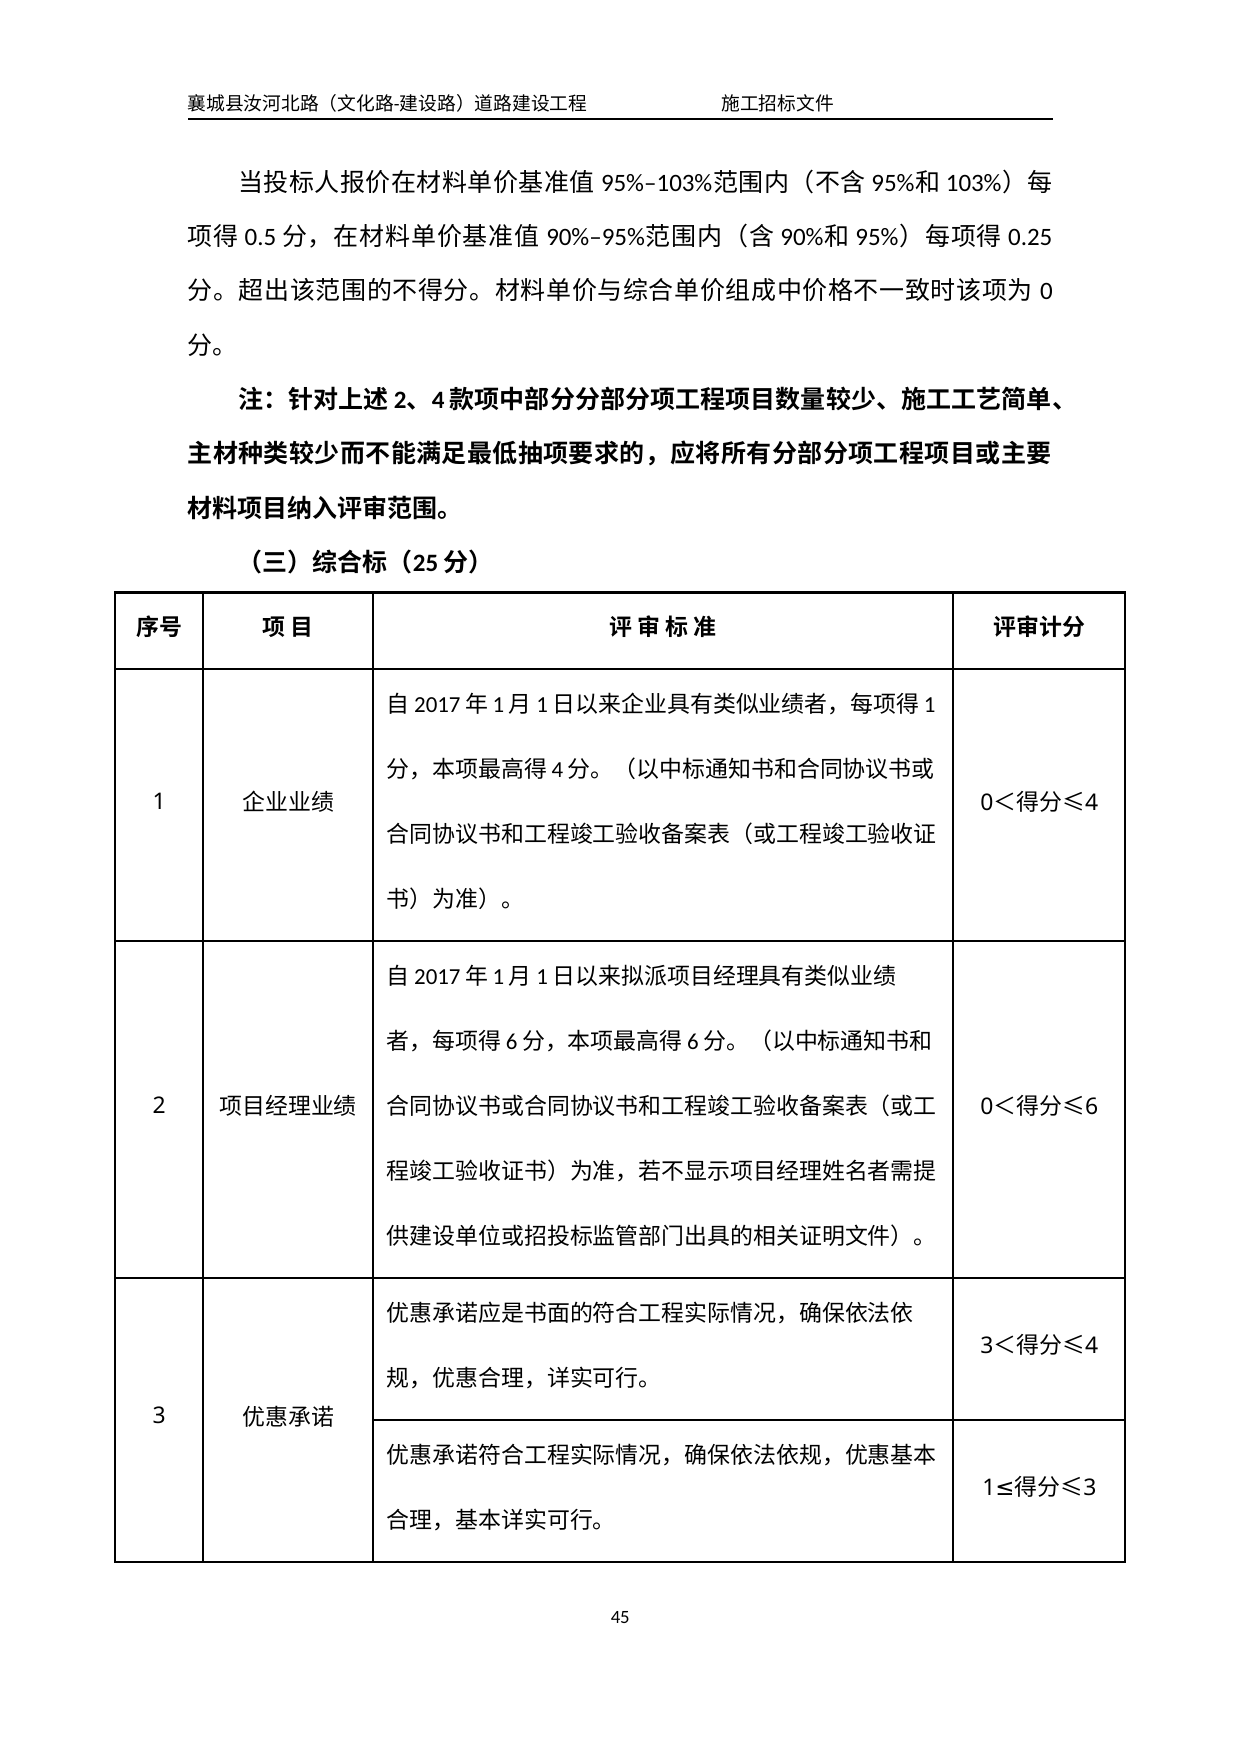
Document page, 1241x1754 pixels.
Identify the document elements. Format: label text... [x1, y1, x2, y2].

table_header 评 审 标 准 [374, 594, 952, 668]
table_cell 0＜得分≤4 [954, 670, 1124, 940]
table_cell 优惠承诺 [204, 1279, 372, 1561]
table_cell 1≤得分≤3 [954, 1421, 1124, 1561]
table_cell 优惠承诺应是书面的符合工程实际情况，确保依法依规，优惠合理，详实可行。 [374, 1279, 952, 1419]
table_header 评审计分 [954, 594, 1124, 668]
text 当投标人报价在材料单价基准值95%–103%范围内（不含95%和103%）每项得0.5分，在材料单价基准值90%–95%范围内（含90%和95%）每项得0.25分。超出该范围的不得分。材料单价与综合单价组成中价格不一致时该项为0分。 [187, 162, 1053, 361]
table_header 项 目 [204, 594, 372, 668]
table_cell 1 [116, 670, 202, 940]
table_cell 优惠承诺符合工程实际情况，确保依法依规，优惠基本合理，基本详实可行。 [374, 1421, 952, 1561]
table_cell 3 [116, 1279, 202, 1561]
table_cell 2 [116, 942, 202, 1277]
table_cell 项目经理业绩 [204, 942, 372, 1277]
table_cell 0＜得分≤6 [954, 942, 1124, 1277]
table_cell 自2017年1月1日以来企业具有类似业绩者，每项得1分，本项最高得4分。（以中标通知书和合同协议书或合同协议书和工程竣工验收备案表（或工程竣工验收证书）为准）。 [374, 670, 952, 940]
text 注：针对上述2、4款项中部分分部分项工程项目数量较少、施工工艺简单、主材种类较少而不能满足最低抽项要求的，应将所有分部分项工程项目或主要材料项目纳入评审范围。 [187, 379, 1053, 524]
table_header 序号 [116, 594, 202, 668]
table_cell 自2017年1月1日以来拟派项目经理具有类似业绩者，每项得6分，本项最高得6分。（以中标通知书和合同协议书或合同协议书和工程竣工验收备案表（或工程竣工验收证书）为准，若不显示项目经理姓名者需提供建设单位或招投标监管部门出具的相关证明文件）。 [374, 942, 952, 1277]
table_cell 企业业绩 [204, 670, 372, 940]
text （三）综合标（25分） [187, 543, 1053, 579]
table_cell 3＜得分≤4 [954, 1279, 1124, 1419]
